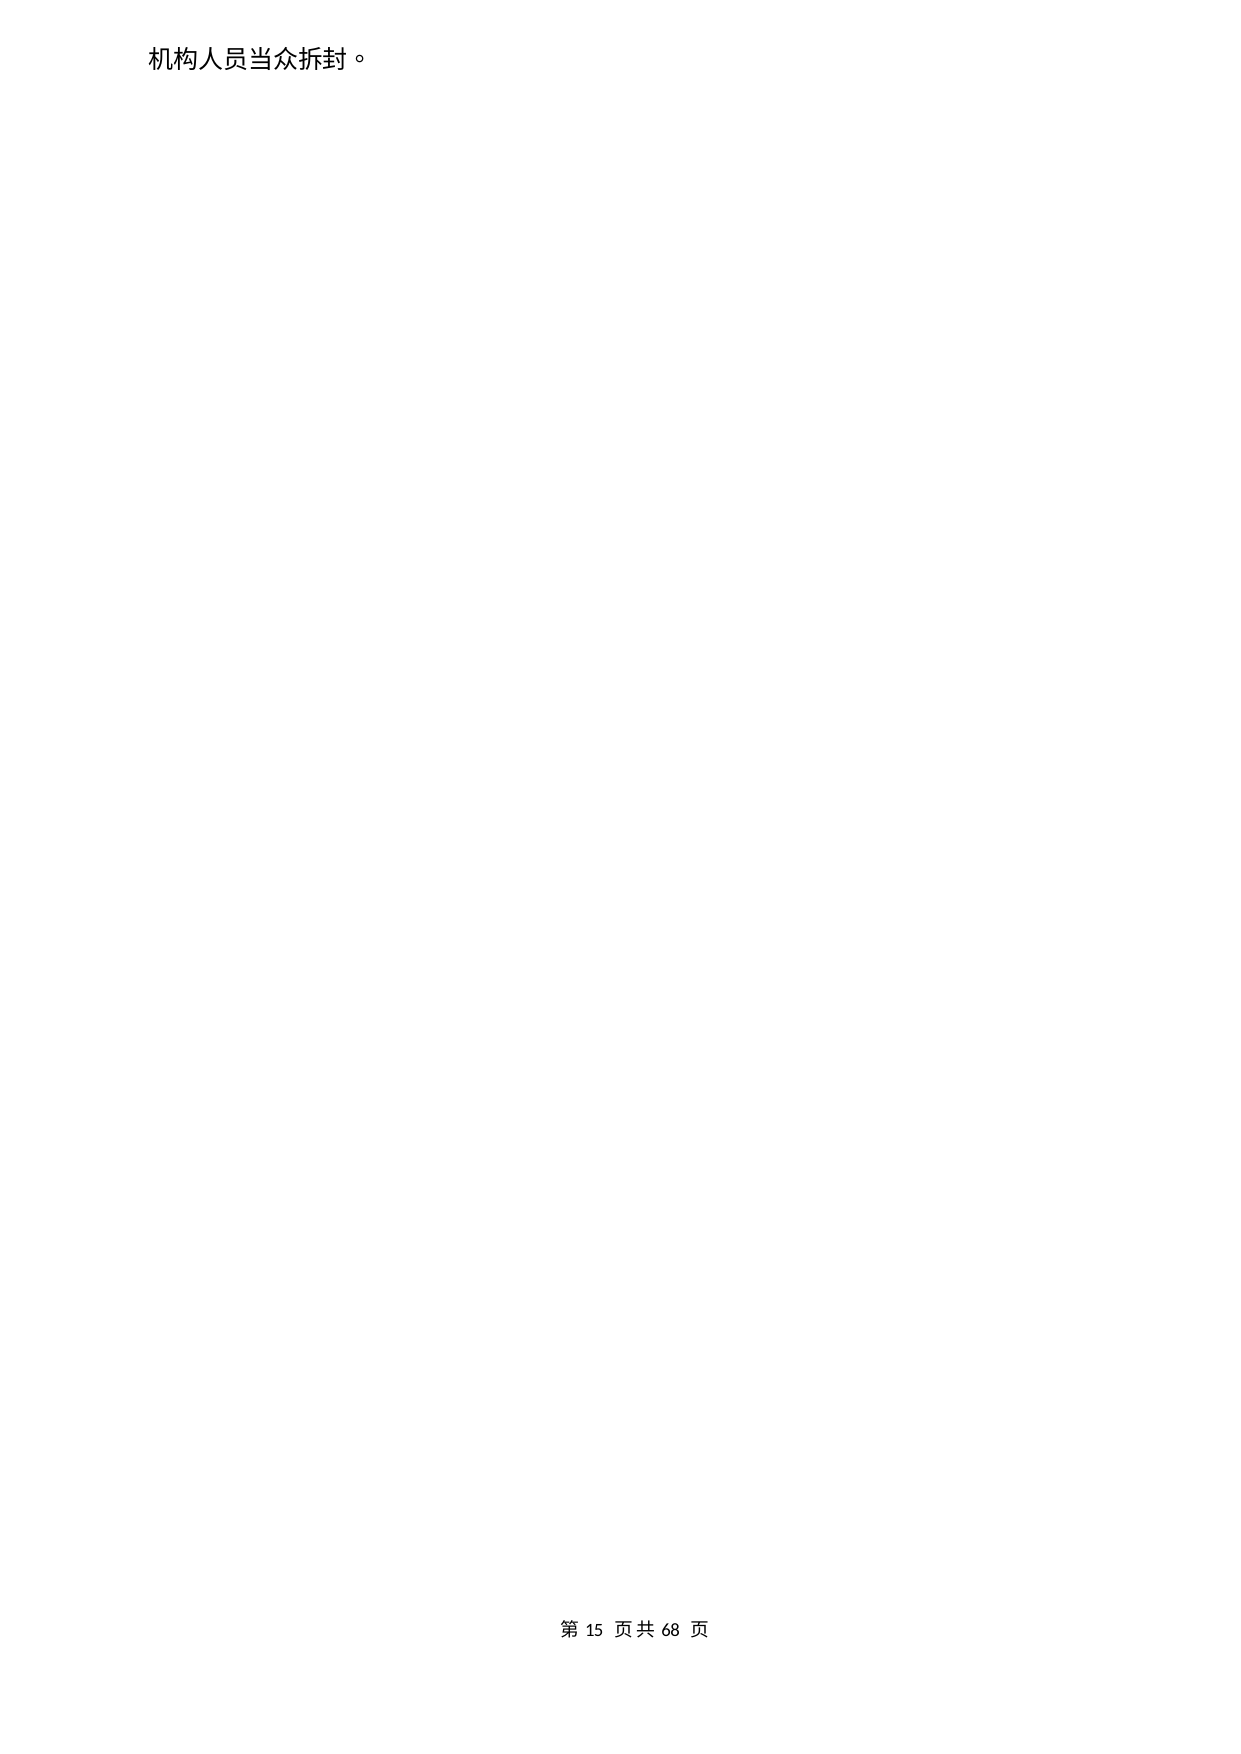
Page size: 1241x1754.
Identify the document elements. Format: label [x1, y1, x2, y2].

text [148, 42, 1093, 76]
